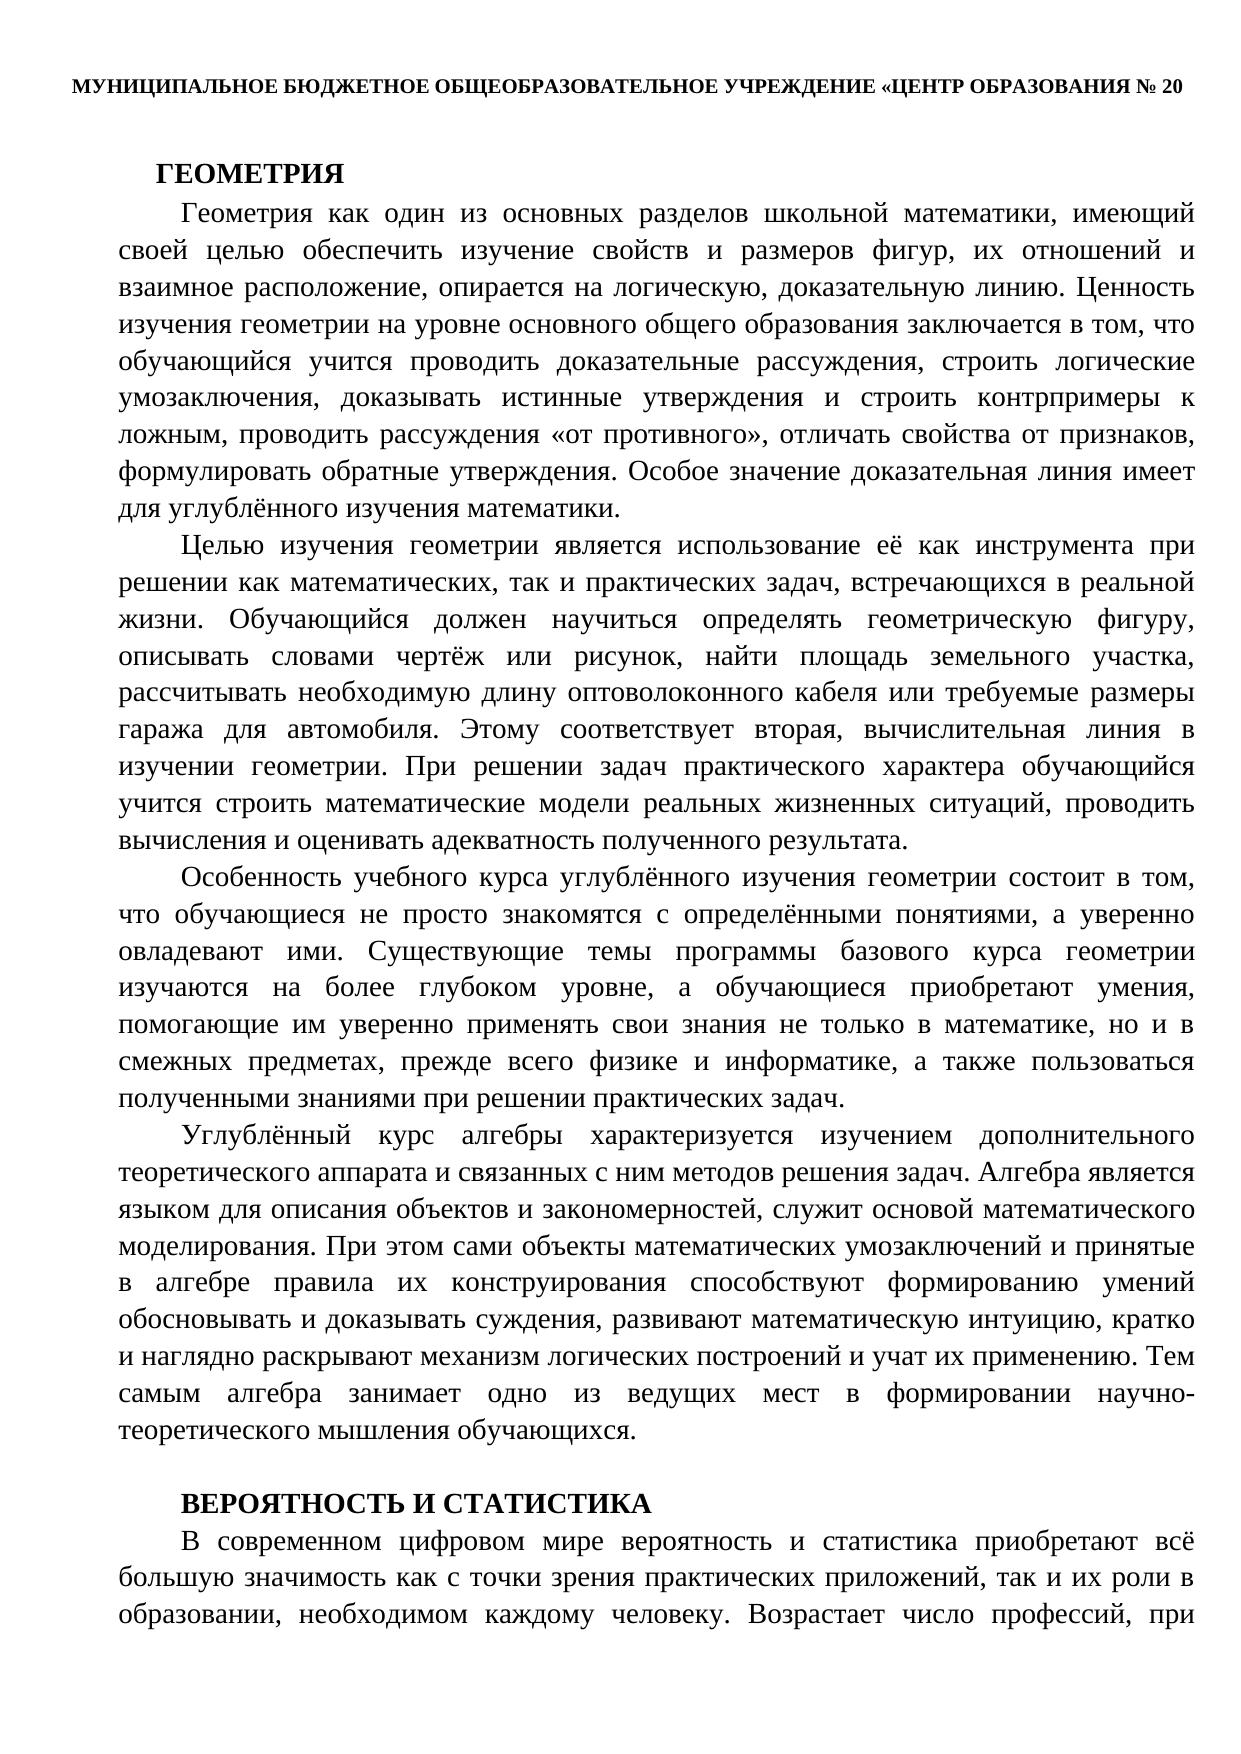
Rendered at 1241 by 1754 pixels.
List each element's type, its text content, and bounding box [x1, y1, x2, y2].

text Особенность учебного курса углублённого изучения геометрии состоит в том, что обучающиеся не просто знакомятся с определёнными понятиями, а уверенно овладевают ими. Существующие темы программы базового курса геометрии изучаются на более глубоком уровне, а обучающиеся приобретают умения, помогающие им уверенно применять свои знания не только в математике, но и в смежных предметах, прежде всего физике и информатике, а также пользоваться полученными знаниями при решении практических задач. [118, 859, 1196, 1114]
text Углублённый курс алгебры характеризуется изучением дополнительного теоретического аппарата и связанных с ним методов решения задач. Алгебра является языком для описания объектов и закономерностей, служит основой математического моделирования. При этом сами объекты математических умозаключений и принятые в алгебре правила их конструирования способствуют формированию умений обосновывать и доказывать суждения, развивают математическую интуицию, кратко и наглядно раскрывают механизм логических построений и учат их применению. Тем самым алгебра занимает одно из ведущих мест в формировании научно-теоретического мышления обучающихся. [118, 1117, 1196, 1446]
text Геометрия как один из основных разделов школьной математики, имеющий своей целью обеспечить изучение свойств и размеров фигур, их отношений и взаимное расположение, опирается на логическую, доказательную линию. Ценность изучения геометрии на уровне основного общего образования заключается в том, что обучающийся учится проводить доказательные рассуждения, строить логические умозаключения, доказывать истинные утверждения и строить контрпримеры к ложным, проводить рассуждения «от противного», отличать свойства от признаков, формулировать обратные утверждения. Особое значение доказательная линия имеет для углублённого изучения математики. [118, 195, 1196, 524]
list ГЕОМЕТРИЯ [156, 157, 1196, 190]
text ВЕРОЯТНОСТЬ И СТАТИСТИКА [118, 1486, 1196, 1519]
text Целью изучения геометрии является использование её как инструмента при решении как математических, так и практических задач, встречающихся в реальной жизни. Обучающийся должен научиться определять геометрическую фигуру, описывать словами чертёж или рисунок, найти площадь земельного участка, рассчитывать необходимую длину оптоволоконного кабеля или требуемые размеры гаража для автомобиля. Этому соответствует вторая, вычислительная линия в изучении геометрии. При решении задач практического характера обучающийся учится строить математические модели реальных жизненных ситуаций, проводить вычисления и оценивать адекватность полученного результата. [118, 527, 1196, 856]
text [118, 1523, 1196, 1630]
